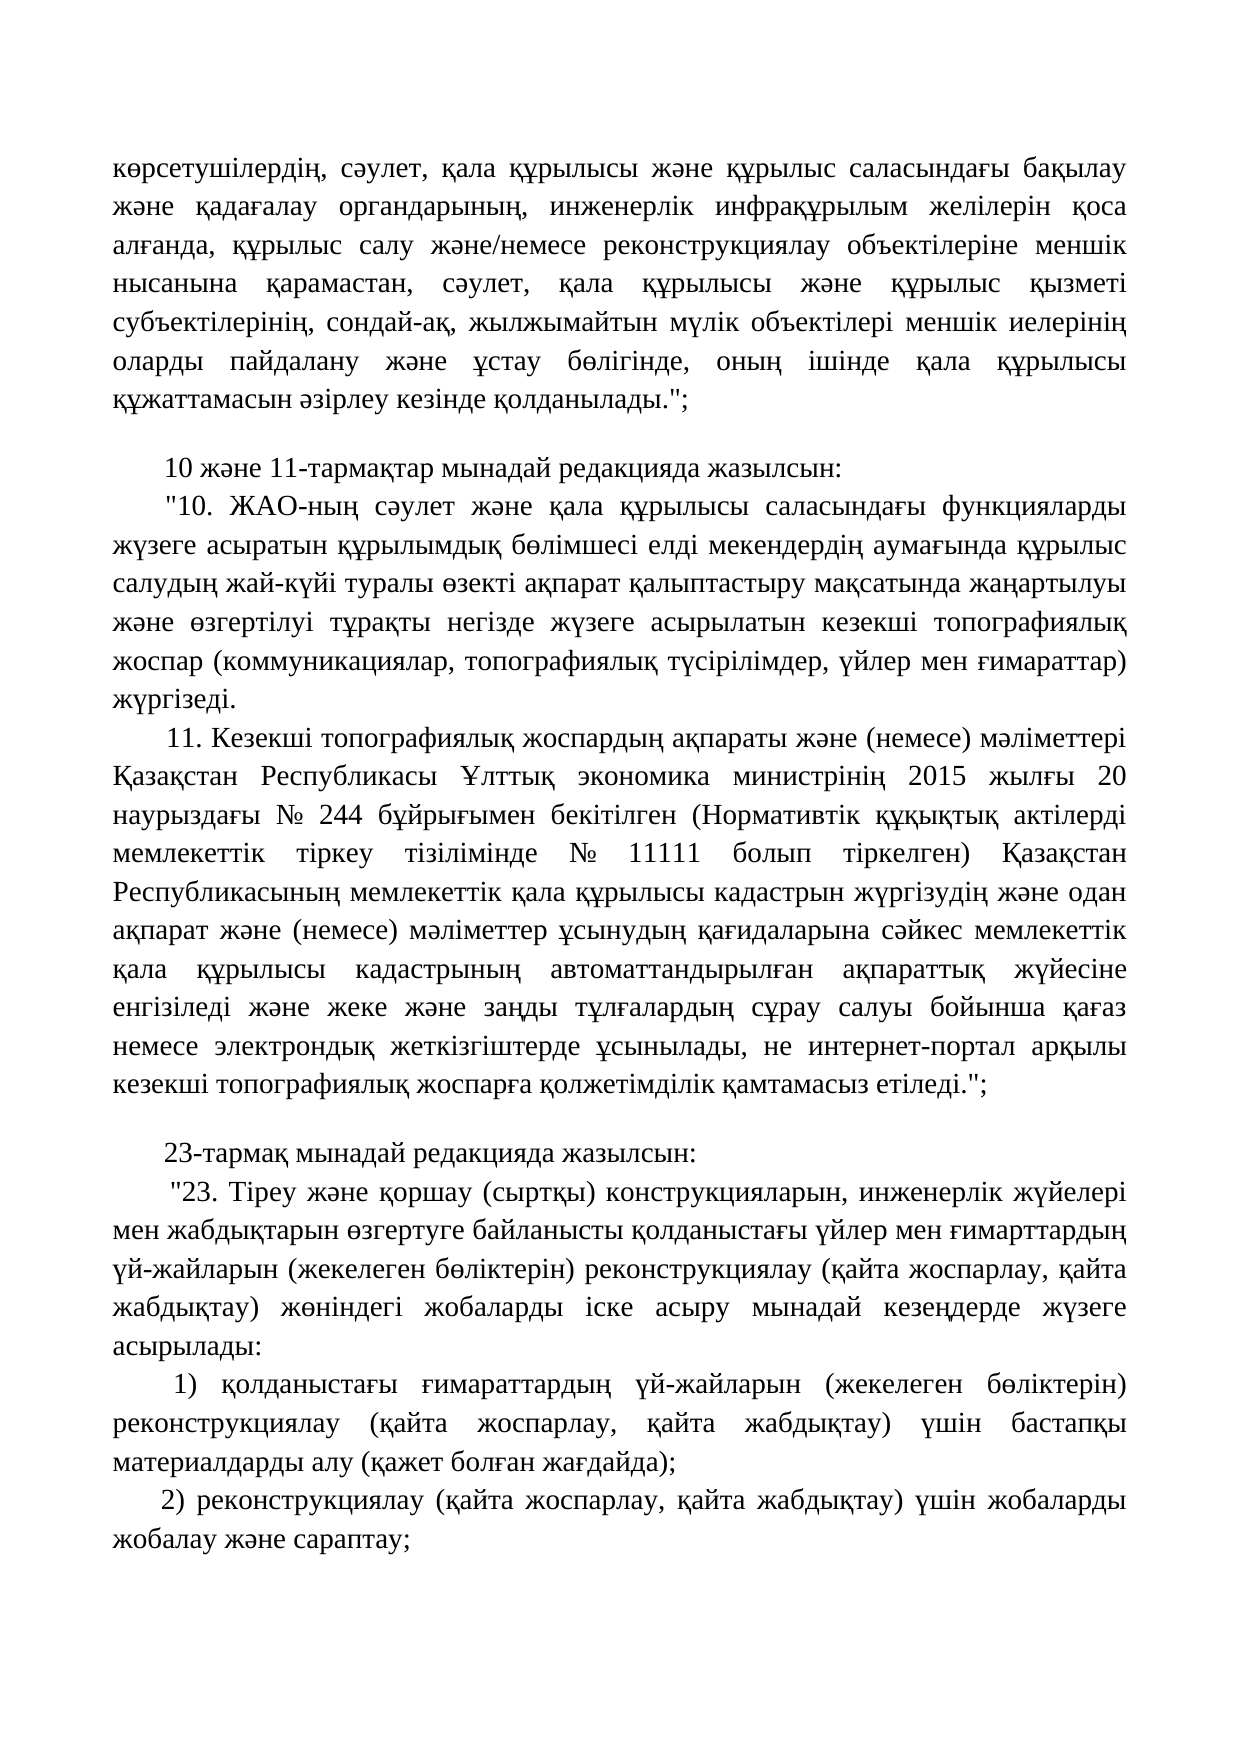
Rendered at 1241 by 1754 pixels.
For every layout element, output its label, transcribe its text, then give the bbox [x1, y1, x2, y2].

text 23-тармақ мынадай редакцияда жазылсын: [112, 1135, 1128, 1169]
text 10 және 11-тармақтар мынадай редакцияда жазылсын: [112, 450, 1128, 483]
text 11. Кезекші топографиялық жоспардың ақпараты және (немесе) мәліметтері Қазақстан Республикасы Ұлттық экономика министрінің 2015 жылғы 20 наурыздағы № 244 бұйрығымен бекітілген (Нормативтік құқықтық актілерді мемлекеттік тіркеу тізілімінде № 11111 болып тіркелген) Қазақстан Республикасының мемлекеттік қала құрылысы кадастрын жүргізудің және одан ақпарат және (немесе) мәліметтер ұсынудың қағидаларына сәйкес мемлекеттік қала құрылысы кадастрының автоматтандырылған ақпараттық жүйесіне енгізіледі және жеке және заңды тұлғалардың сұрау салуы бойынша қағаз немесе электрондық жеткізгіштерде ұсынылады, не интернет-портал арқылы кезекші топографиялық жоспарға қолжетімділік қамтамасыз етіледі."; [112, 720, 1128, 1100]
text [112, 150, 1128, 415]
text 2) реконструкциялау (қайта жоспарлау, қайта жабдықтау) үшін жобаларды жобалау және сараптау; [112, 1482, 1128, 1554]
text "10. ЖАО-ның сәулет және қала құрылысы саласындағы функцияларды жүзеге асыратын құрылымдық бөлімшесі елді мекендердің аумағында құрылыс салудың жай-күйі туралы өзекті ақпарат қалыптастыру мақсатында жаңартылуы және өзгертілуі тұрақты негізде жүзеге асырылатын кезекші топографиялық жоспар (коммуникациялар, топографиялық түсірілімдер, үйлер мен ғимараттар) жүргізеді. [112, 488, 1128, 715]
text "23. Тіреу және қоршау (сыртқы) конструкцияларын, инженерлік жүйелері мен жабдықтарын өзгертуге байланысты қолданыстағы үйлер мен ғимарттардың үй-жайларын (жекелеген бөліктерін) реконструкциялау (қайта жоспарлау, қайта жабдықтау) жөніндегі жобаларды іске асыру мынадай кезеңдерде жүзеге асырылады: [112, 1174, 1128, 1362]
text 1) қолданыстағы ғимараттардың үй-жайларын (жекелеген бөліктерін) реконструкциялау (қайта жоспарлау, қайта жабдықтау) үшін бастапқы материалдарды алу (қажет болған жағдайда); [112, 1367, 1128, 1477]
